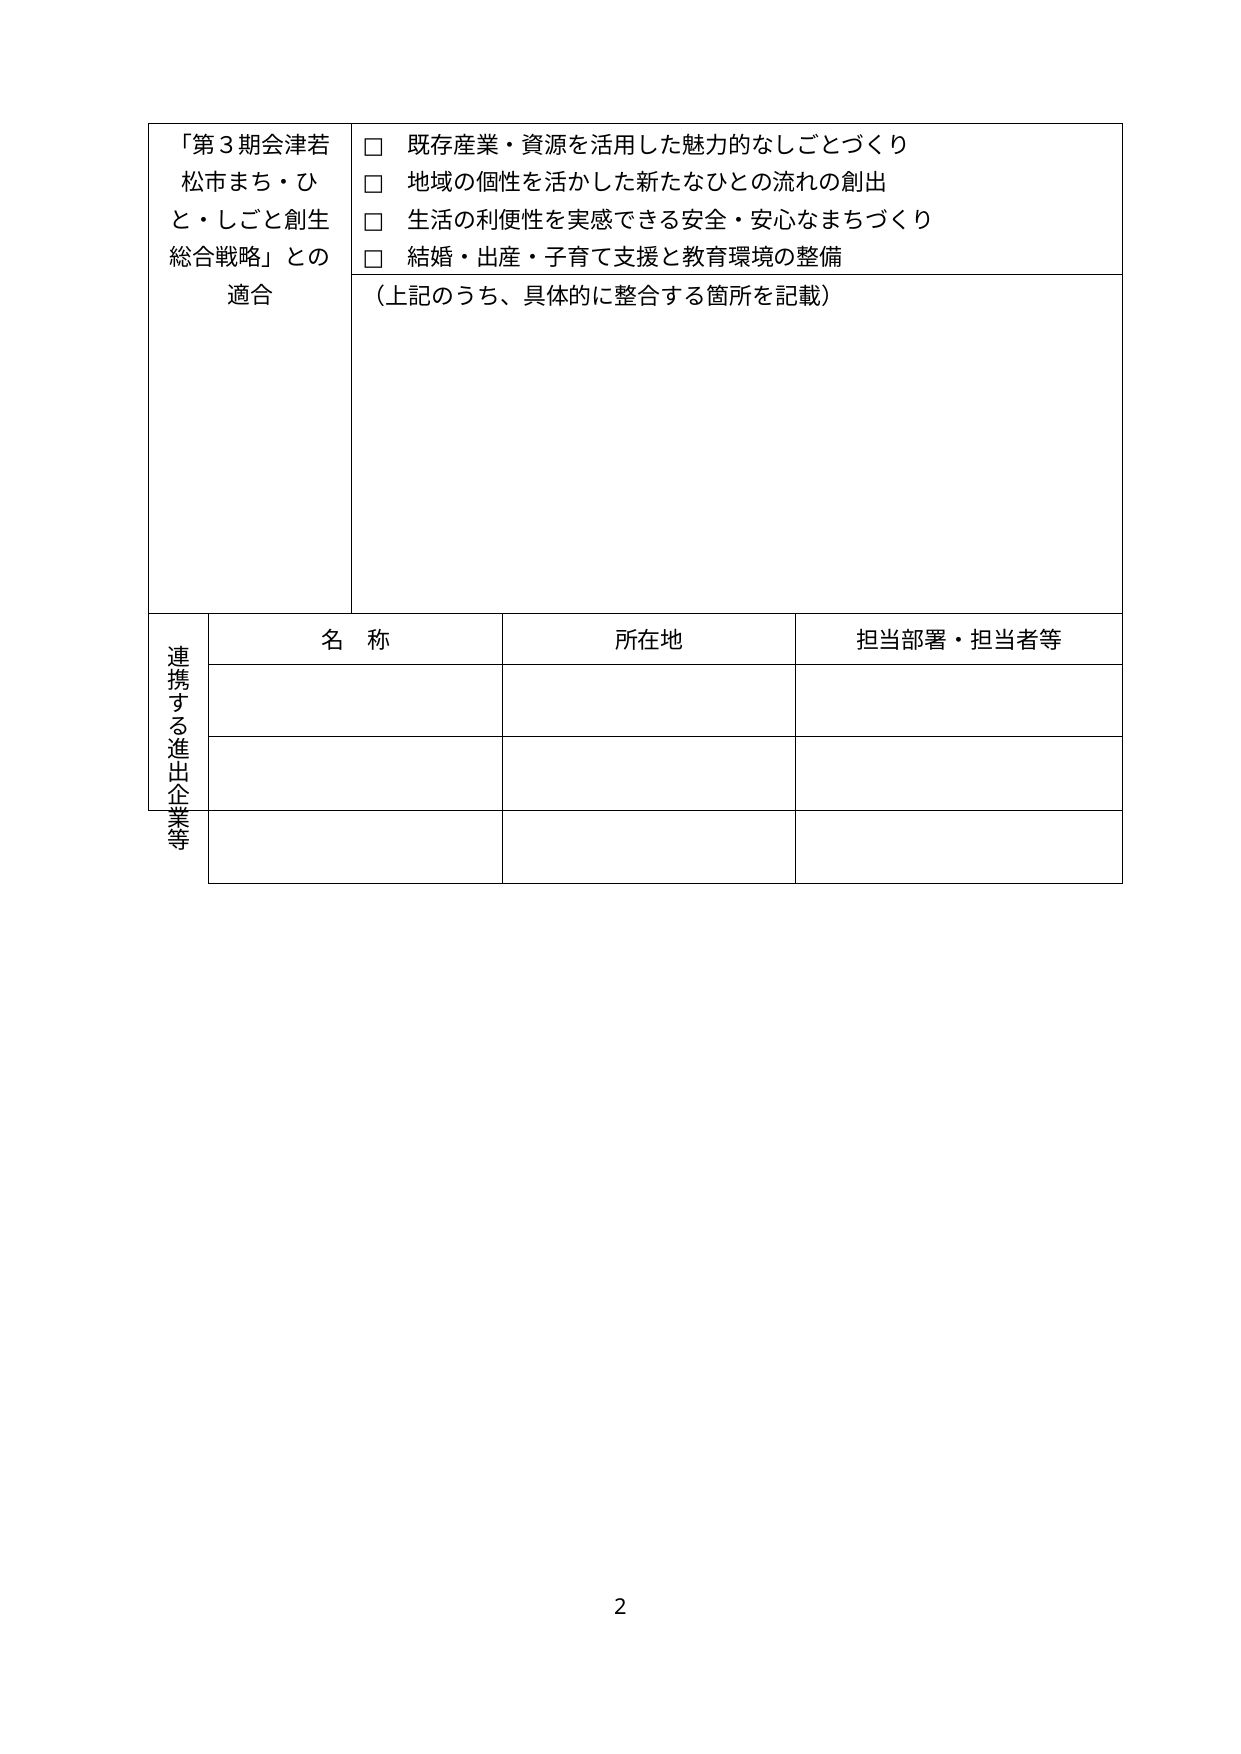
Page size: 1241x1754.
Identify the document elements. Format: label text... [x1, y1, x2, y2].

table_cell 連携する進出企業等 [149, 614, 208, 809]
table_cell 「第３期会津若松市まち・ひと・しごと創生総合戦略」との適合 [149, 124, 351, 613]
table_cell [503, 811, 795, 882]
table_cell [209, 811, 502, 882]
table_cell [503, 665, 795, 736]
table_cell □ 既存産業・資源を活用した魅力的なしごとづくり □ 地域の個性を活かした新たなひとの流れの創出 □ 生活の利便性を実感できる安全・安心なまちづくり □ 結婚・出産・子育て支援と教育環境の整備 [352, 124, 1122, 274]
table_cell [503, 737, 795, 809]
table_cell [796, 737, 1122, 809]
table_cell 担当部署・担当者等 [796, 614, 1122, 664]
table_cell [796, 811, 1122, 882]
table_cell [796, 665, 1122, 736]
table_cell 所在地 [503, 614, 795, 664]
table_cell 名 称 [209, 614, 502, 664]
table_cell [209, 737, 502, 809]
table_cell [209, 665, 502, 736]
table_cell （上記のうち、具体的に整合する箇所を記載） [352, 275, 1122, 613]
